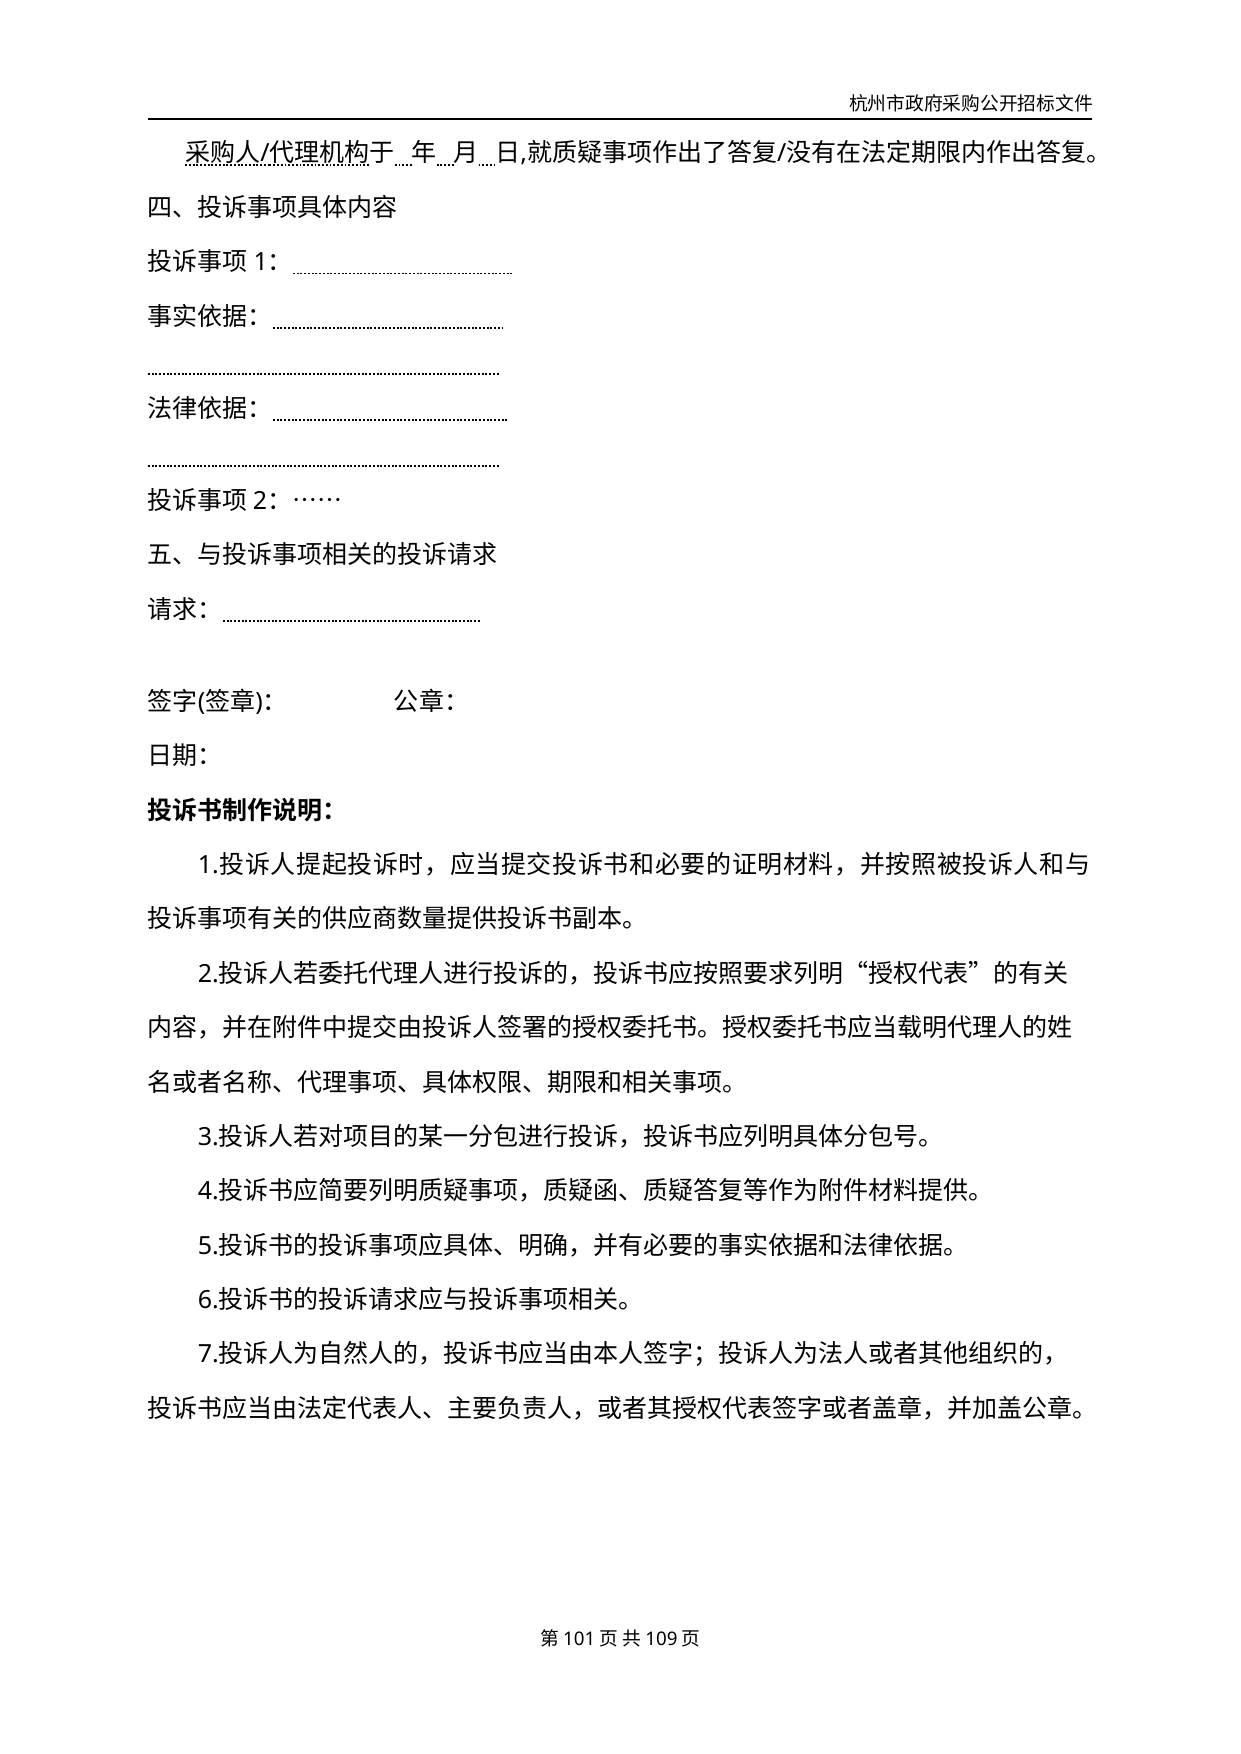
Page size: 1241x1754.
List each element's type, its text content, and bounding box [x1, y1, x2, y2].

text 3.投诉人若对项目的某一分包进行投诉，投诉书应列明具体分包号。 [148, 1116, 1092, 1153]
text 1.投诉人提起投诉时，应当提交投诉书和必要的证明材料，并按照被投诉人和与投诉事项有关的供应商数量提供投诉书副本。 [148, 844, 1092, 935]
text 请求： [148, 589, 1092, 625]
text 采购人/代理机构于 年 月 日,就质疑事项作出了答复/没有在法定期限内作出答复。 [148, 133, 1092, 169]
text 投诉事项 1： [148, 242, 1092, 278]
text 五、与投诉事项相关的投诉请求 [148, 535, 1092, 571]
text 6.投诉书的投诉请求应与投诉事项相关。 [148, 1279, 1092, 1316]
text 投诉书制作说明： [148, 790, 1092, 826]
text 7.投诉人为自然人的，投诉书应当由本人签字；投诉人为法人或者其他组织的，投诉书应当由法定代表人、主要负责人，或者其授权代表签字或者盖章，并加盖公章。 [148, 1334, 1092, 1424]
text 2.投诉人若委托代理人进行投诉的，投诉书应按照要求列明“授权代表”的有关内容，并在附件中提交由投诉人签署的授权委托书。授权委托书应当载明代理人的姓名或者名称、代理事项、具体权限、期限和相关事项。 [148, 953, 1092, 1098]
text 事实依据： [148, 296, 1092, 332]
text 四、投诉事项具体内容 [148, 187, 1092, 223]
text 4.投诉书应简要列明质疑事项，质疑函、质疑答复等作为附件材料提供。 [148, 1171, 1092, 1207]
text 日期： [148, 736, 1092, 772]
text 签字(签章)： 公章： [148, 681, 1092, 718]
text 投诉事项2：…… [148, 480, 1092, 517]
text 法律依据： [148, 388, 1092, 424]
text 5.投诉书的投诉事项应具体、明确，并有必要的事实依据和法律依据。 [148, 1225, 1092, 1261]
